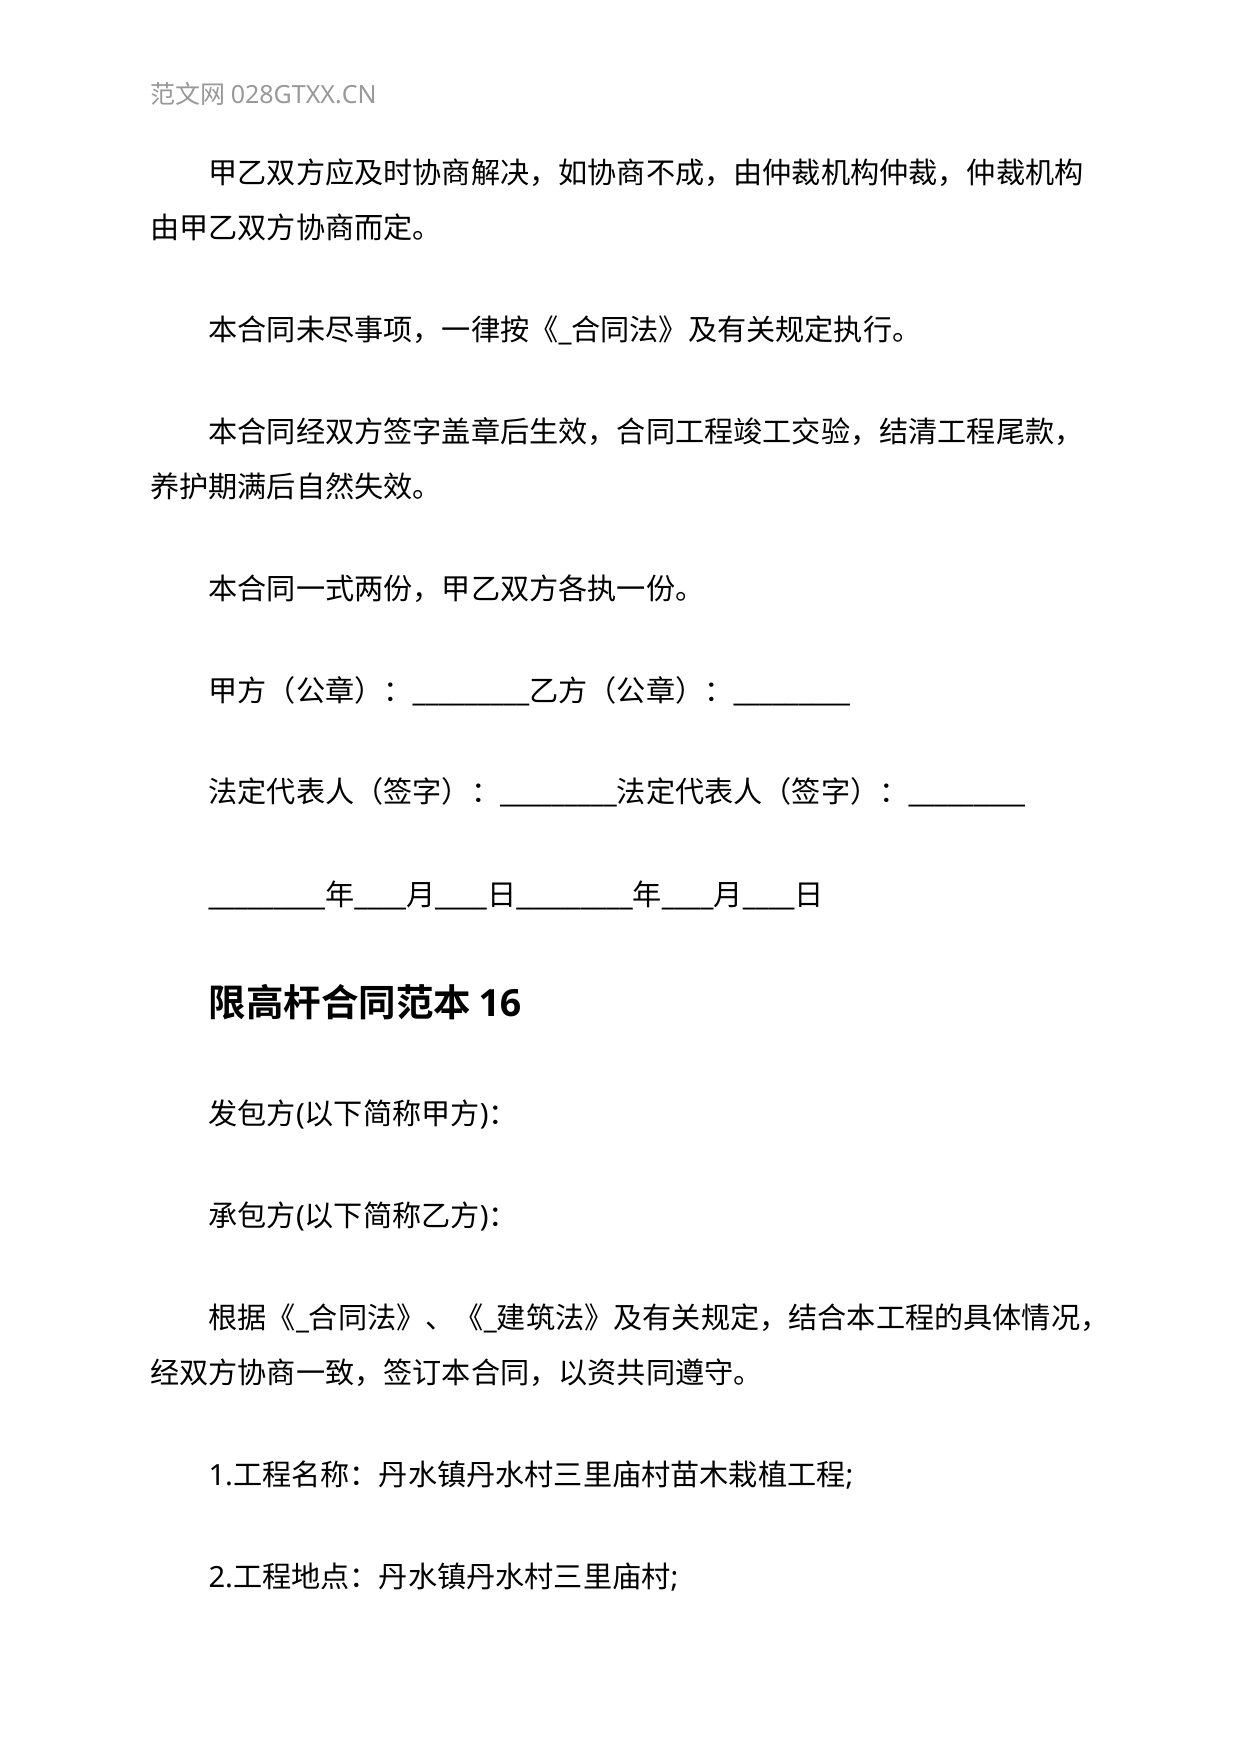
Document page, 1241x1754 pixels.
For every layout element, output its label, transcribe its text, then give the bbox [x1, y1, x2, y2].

text 2.工程地点：丹水镇丹水村三里庙村; [150, 1553, 1090, 1596]
text 甲方（公章）：_________乙方（公章）：_________ [150, 667, 1090, 709]
text 本合同经双方签字盖章后生效，合同工程竣工交验，结清工程尾款，养护期满后自然失效。 [150, 409, 1090, 506]
text 承包方(以下简称乙方)： [150, 1193, 1090, 1235]
text _________年____月____日_________年____月____日 [150, 871, 1090, 913]
text 本合同一式两份，甲乙双方各执一份。 [150, 565, 1090, 608]
text 1.工程名称：丹水镇丹水村三里庙村苗木栽植工程; [150, 1451, 1090, 1494]
text 本合同未尽事项，一律按《_合同法》及有关规定执行。 [150, 307, 1090, 349]
text 根据《_合同法》、《_建筑法》及有关规定，结合本工程的具体情况，经双方协商一致，签订本合同，以资共同遵守。 [150, 1294, 1090, 1392]
text 法定代表人（签字）：_________法定代表人（签字）：_________ [150, 769, 1090, 811]
text 发包方(以下简称甲方)： [150, 1091, 1090, 1133]
text 甲乙双方应及时协商解决，如协商不成，由仲裁机构仲裁，仲裁机构由甲乙双方协商而定。 [150, 150, 1090, 247]
text 限高杆合同范本16 [150, 973, 1090, 1027]
